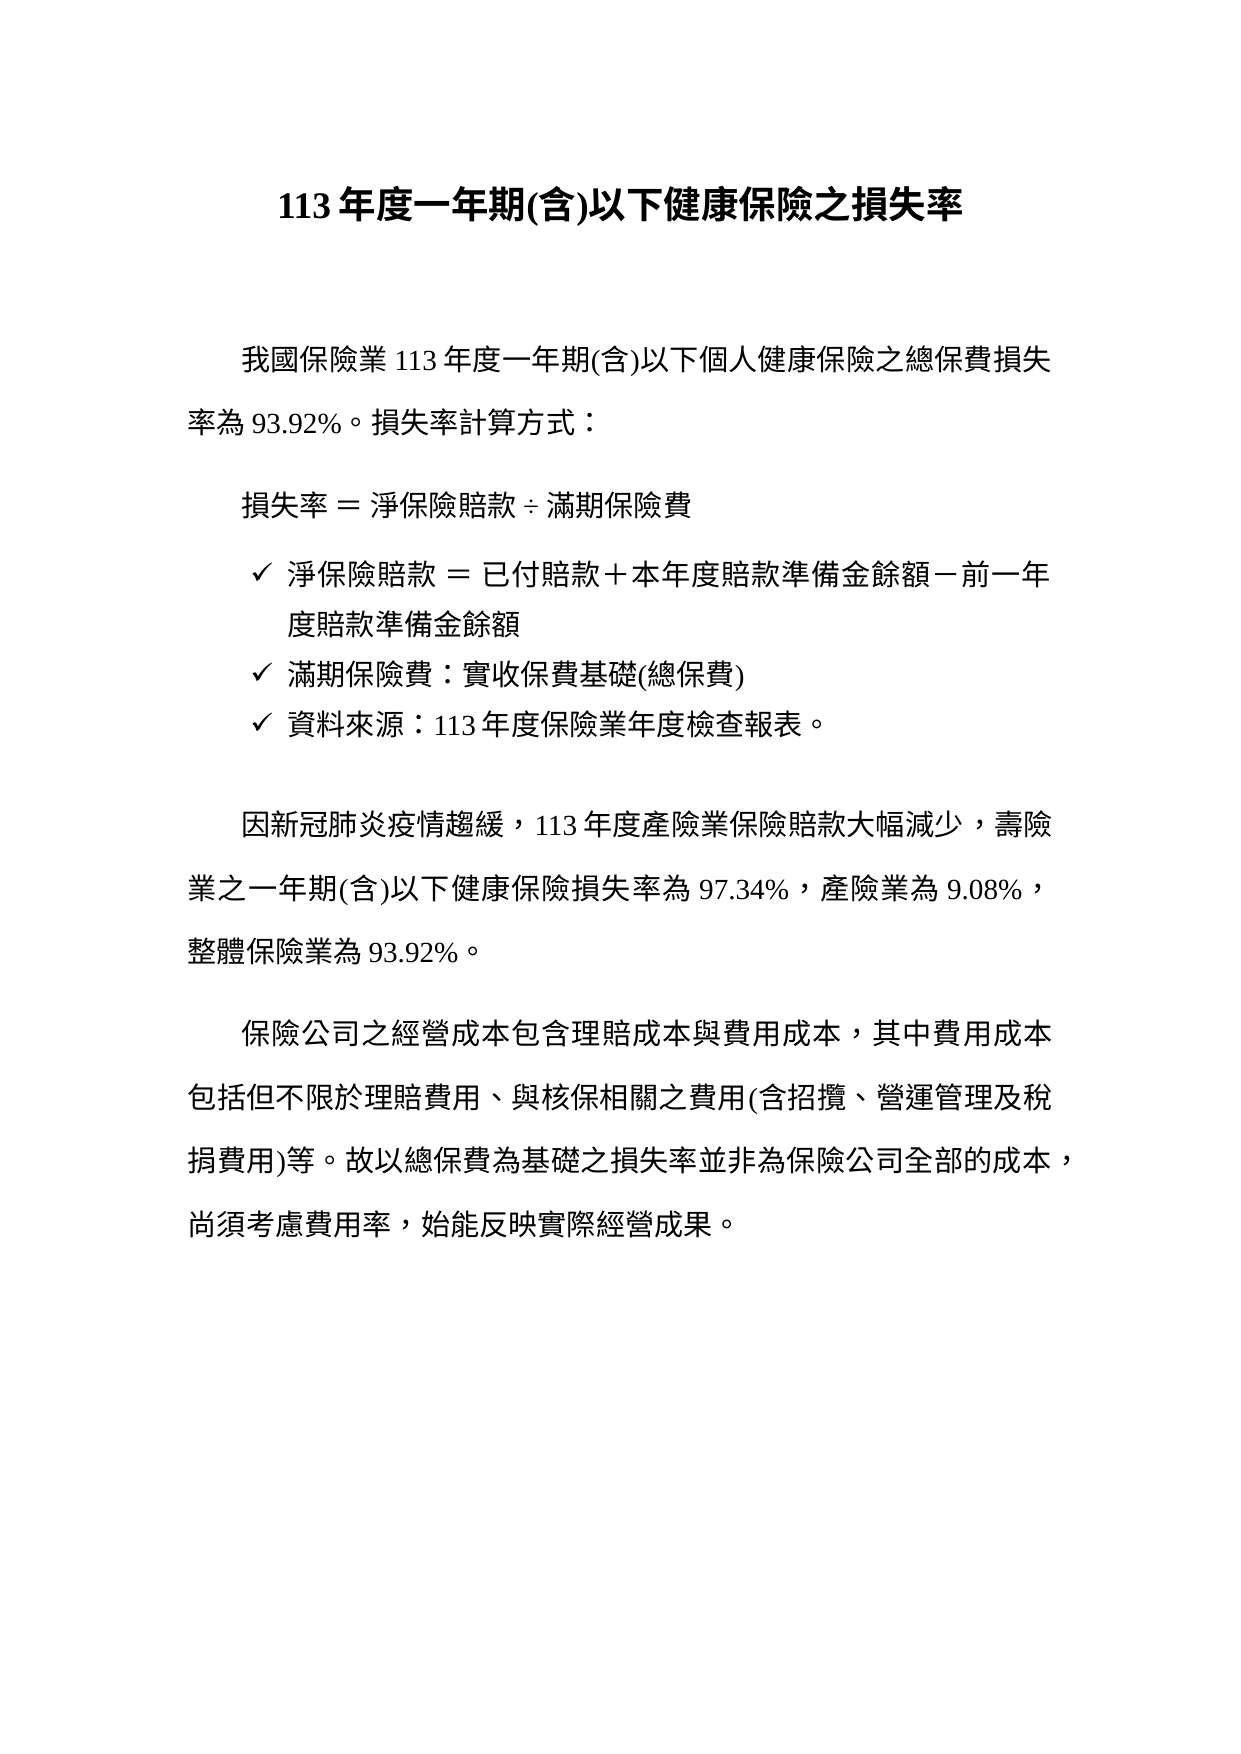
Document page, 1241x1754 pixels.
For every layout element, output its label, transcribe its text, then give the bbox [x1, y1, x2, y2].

list 滿期保險費：實收保費基礎(總保費) [250, 646, 1053, 696]
list 淨保險賠款 ＝ 已付賠款＋本年度賠款準備金餘額－前一年度賠款準備金餘額 [250, 546, 1053, 646]
text 113年度一年期(含)以下健康保險之損失率 [187, 164, 1053, 239]
text 我國保險業113年度一年期(含)以下個人健康保險之總保費損失率為93.92%。損失率計算方式： [187, 336, 1053, 442]
text 保險公司之經營成本包含理賠成本與費用成本，其中費用成本包括但不限於理賠費用、與核保相關之費用(含招攬、營運管理及稅捐費用)等。故以總保費為基礎之損失率並非為保險公司全部的成本，尚須考慮費用率，始能反映實際經營成果。 [187, 1011, 1053, 1243]
text 因新冠肺炎疫情趨緩，113年度產險業保險賠款大幅減少，壽險業之一年期(含)以下健康保險損失率為97.34%，產險業為9.08%，整體保險業為93.92%。 [187, 802, 1053, 971]
list 資料來源：113年度保險業年度檢查報表。 [250, 696, 1053, 746]
text 損失率 ＝ 淨保險賠款 ÷ 滿期保險費 [187, 482, 1053, 524]
